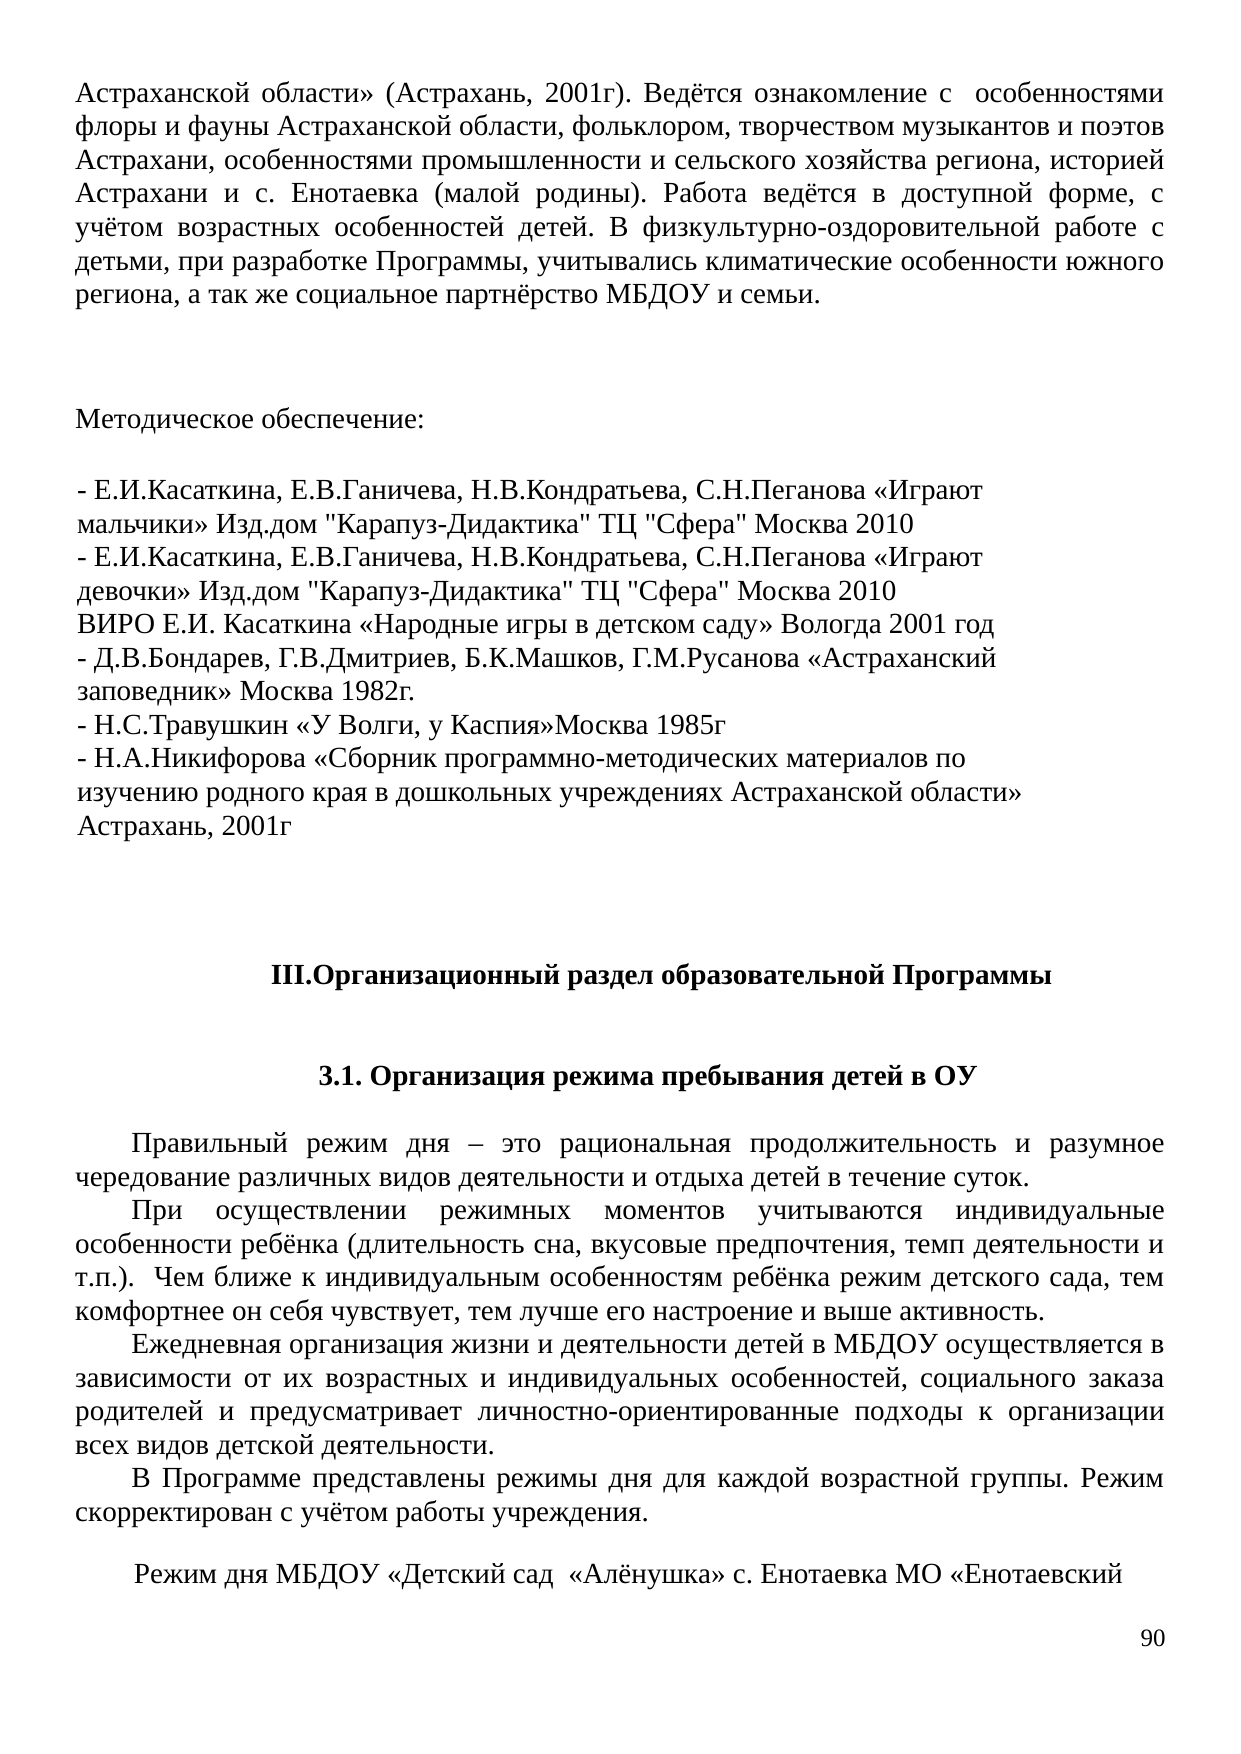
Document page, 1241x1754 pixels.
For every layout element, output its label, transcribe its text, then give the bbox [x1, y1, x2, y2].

text Ежедневная организация жизни и деятельности детей в МБДОУ осуществляется в зависимости от их возрастных и индивидуальных особенностей, социального заказа родителей и предусматривает личностно-ориентированные подходы к организации всех видов детской деятельности. [75, 1326, 1165, 1461]
text Правильный режим дня – это рациональная продолжительность и разумное чередование различных видов деятельности и отдыха детей в течение суток. [75, 1125, 1165, 1192]
table_header - Е.И.Касаткина, Е.В.Ганичева, Н.В.Кондратьева, С.Н.Пеганова «Играют мальчики» Изд.дом "Карапуз-Дидактика" ТЦ "Сфера" Москва 2010 - Е.И.Касаткина, Е.В.Ганичева, Н.В.Кондратьева, С.Н.Пеганова «Играют девочки» Изд.дом "Карапуз-Дидактика" ТЦ "Сфера" Москва 2010 ВИРО Е.И. Касаткина «Народные игры в детском саду» Вологда 2001 год - Д.В.Бондарев, Г.В.Дмитриев, Б.К.Машков, Г.М.Русанова «Астраханский заповедник» Москва 1982г. - Н.С.Травушкин «У Волги, у Каспия»Москва 1985г - Н.А.Никифорова «Сборник программно-методических материалов по изучению родного края в дошкольных учреждениях Астраханской области» Астрахань, 2001г [74, 469, 1078, 873]
text В Программе представлены режимы дня для каждой возрастной группы. Режим скорректирован с учётом работы учреждения. [75, 1461, 1165, 1528]
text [75, 75, 1165, 310]
list III.Организационный раздел образовательной Программы [158, 957, 1165, 991]
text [92, 1556, 1165, 1590]
text При осуществлении режимных моментов учитываются индивидуальные особенности ребёнка (длительность сна, вкусовые предпочтения, темп деятельности и т.п.). Чем ближе к индивидуальным особенностям ребёнка режим детского сада, тем комфортнее он себя чувствует, тем лучше его настроение и выше активность. [75, 1192, 1165, 1326]
text 3.1. Организация режима пребывания детей в ОУ [75, 1058, 1165, 1092]
text Методическое обеспечение: [75, 402, 1165, 435]
